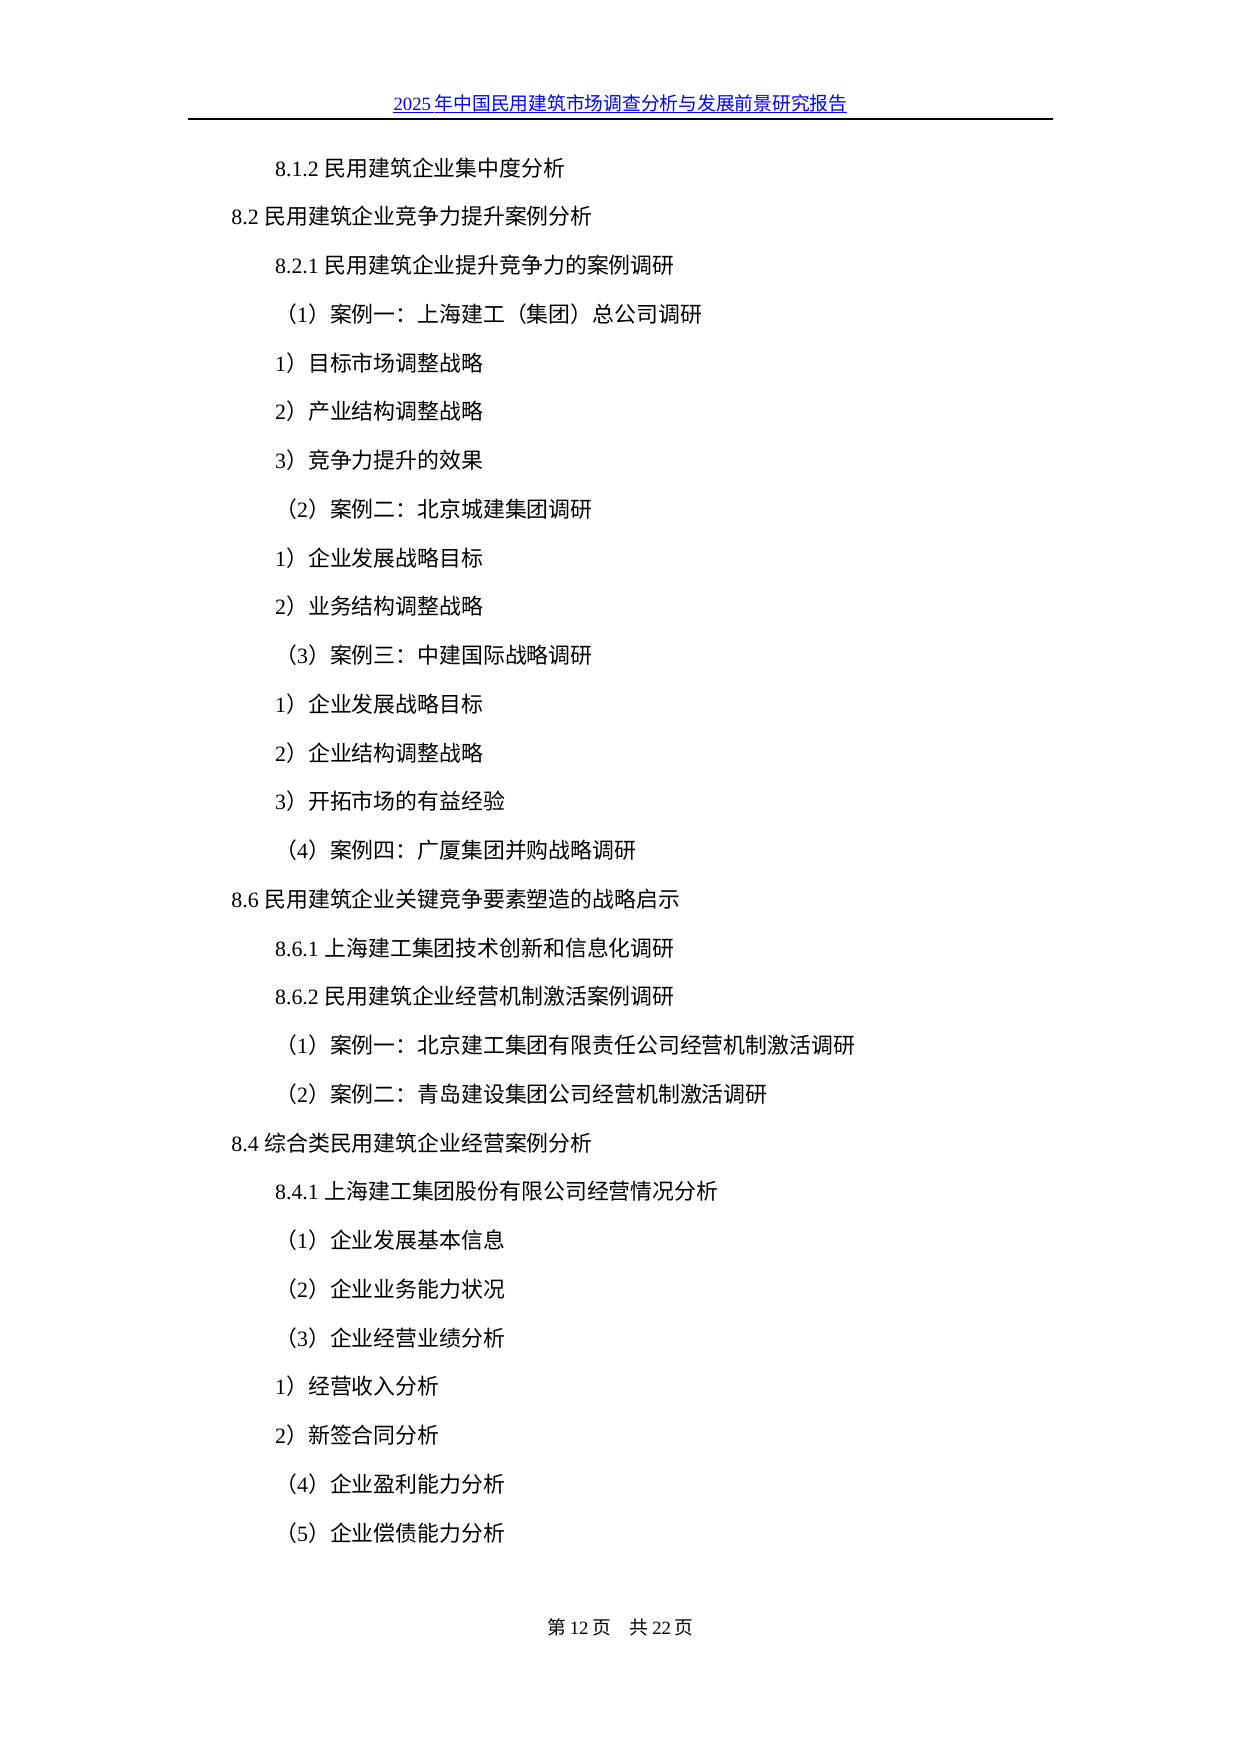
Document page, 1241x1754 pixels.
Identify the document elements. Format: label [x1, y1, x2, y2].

text [187, 150, 1053, 1548]
